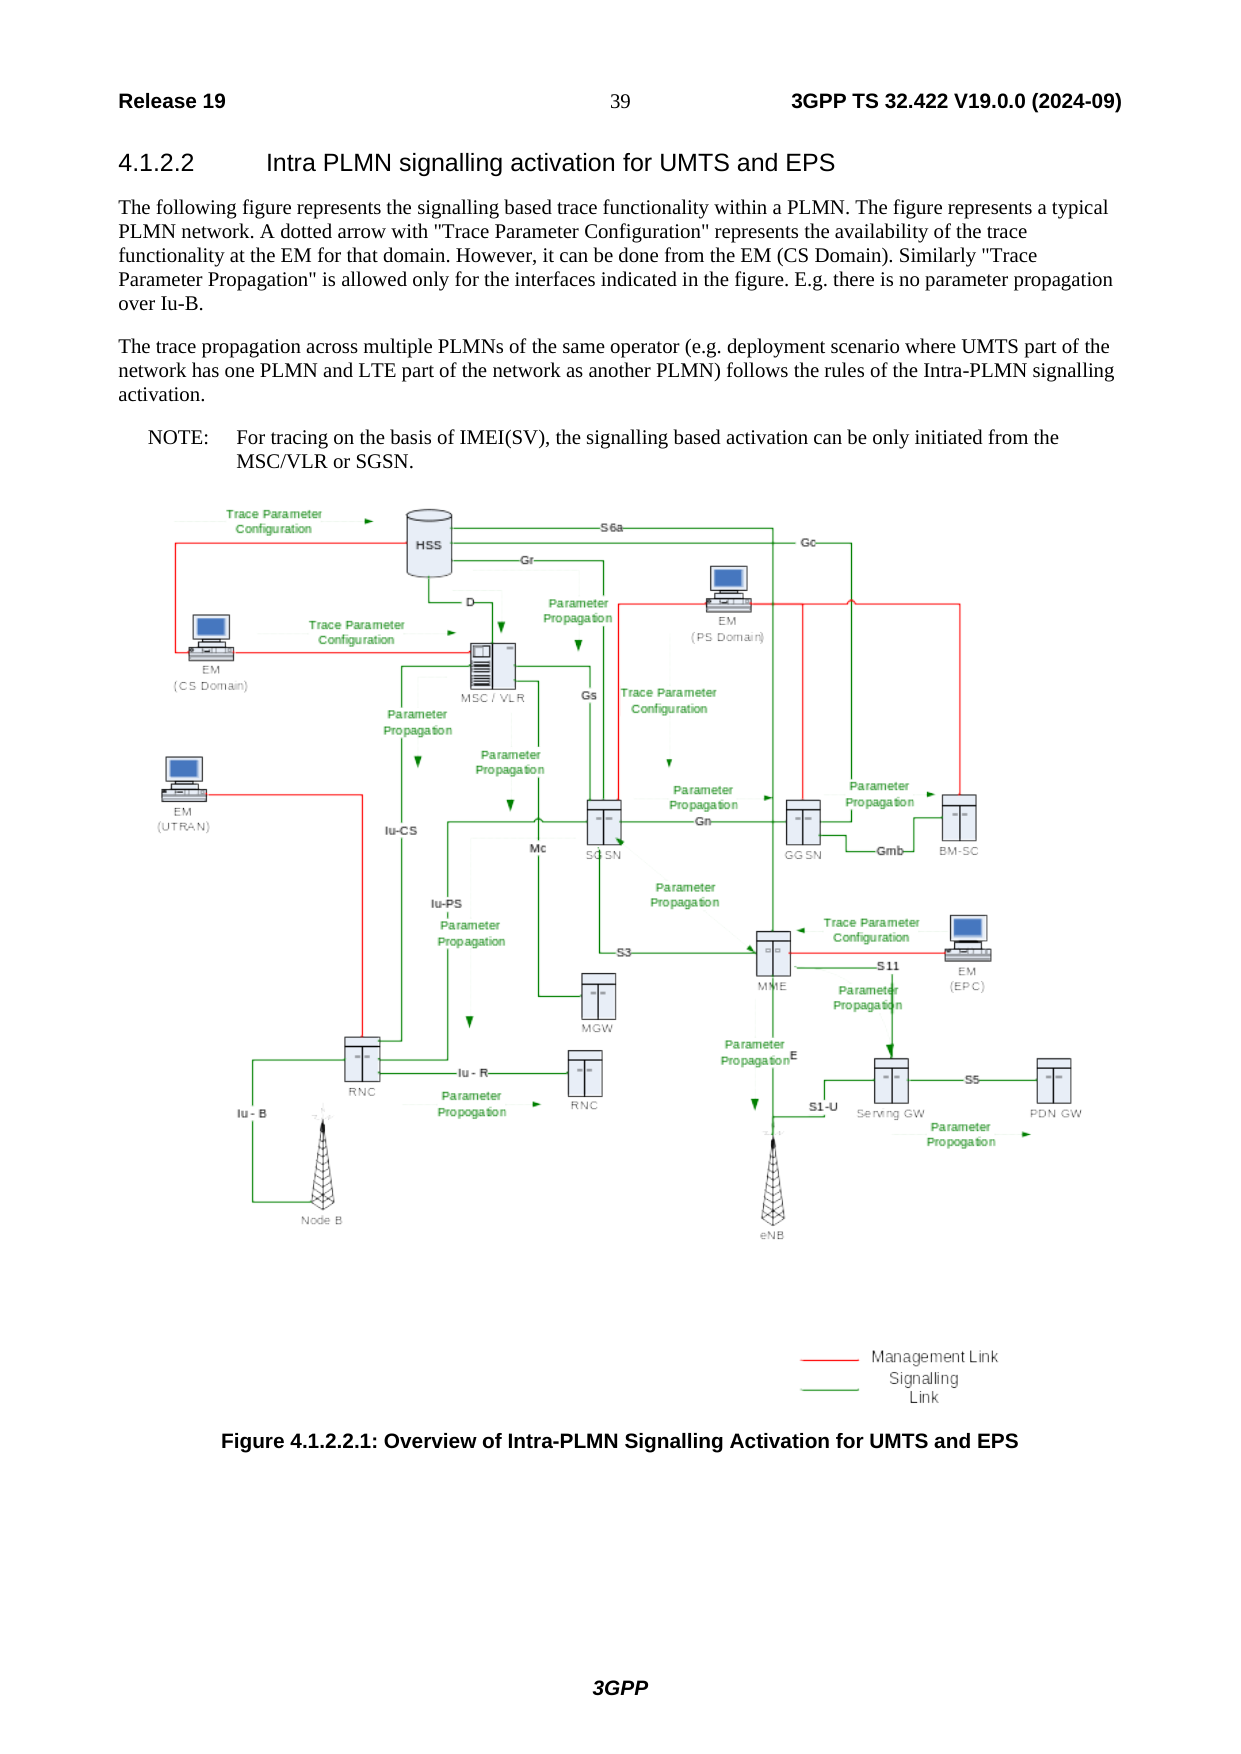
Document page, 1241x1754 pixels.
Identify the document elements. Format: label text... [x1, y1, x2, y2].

text Figure 4.1.2.2.1: Overview of Intra-PLMN Signalling Activation for UMTS and EPS [118, 1428, 1122, 1452]
text The following figure represents the signalling based trace functionality within a PLMN. The figure represents a typical PLMN network. A dotted arrow with "Trace Parameter Configuration" represents the availability of the trace functionality at the EM for that domain. However, it can be done from the EM (CS Domain). Similarly "Trace Parameter Propagation" is allowed only for the interfaces indicated in the figure. E.g. there is no parameter propagation over Iu-B. [118, 195, 1122, 315]
subtitle 4.1.2.2 Intra PLMN signalling activation for UMTS and EPS [118, 147, 1122, 176]
text The trace propagation across multiple PLMNs of the same operator (e.g. deployment scenario where UMTS part of the network has one PLMN and LTE part of the network as another PLMN) follows the rules of the Intra-PLMN signalling activation. [118, 334, 1122, 406]
text NOTE: For tracing on the basis of IMEI(SV), the signalling based activation can be only initiated from the MSC/VLR or SGSN. [148, 425, 1122, 473]
